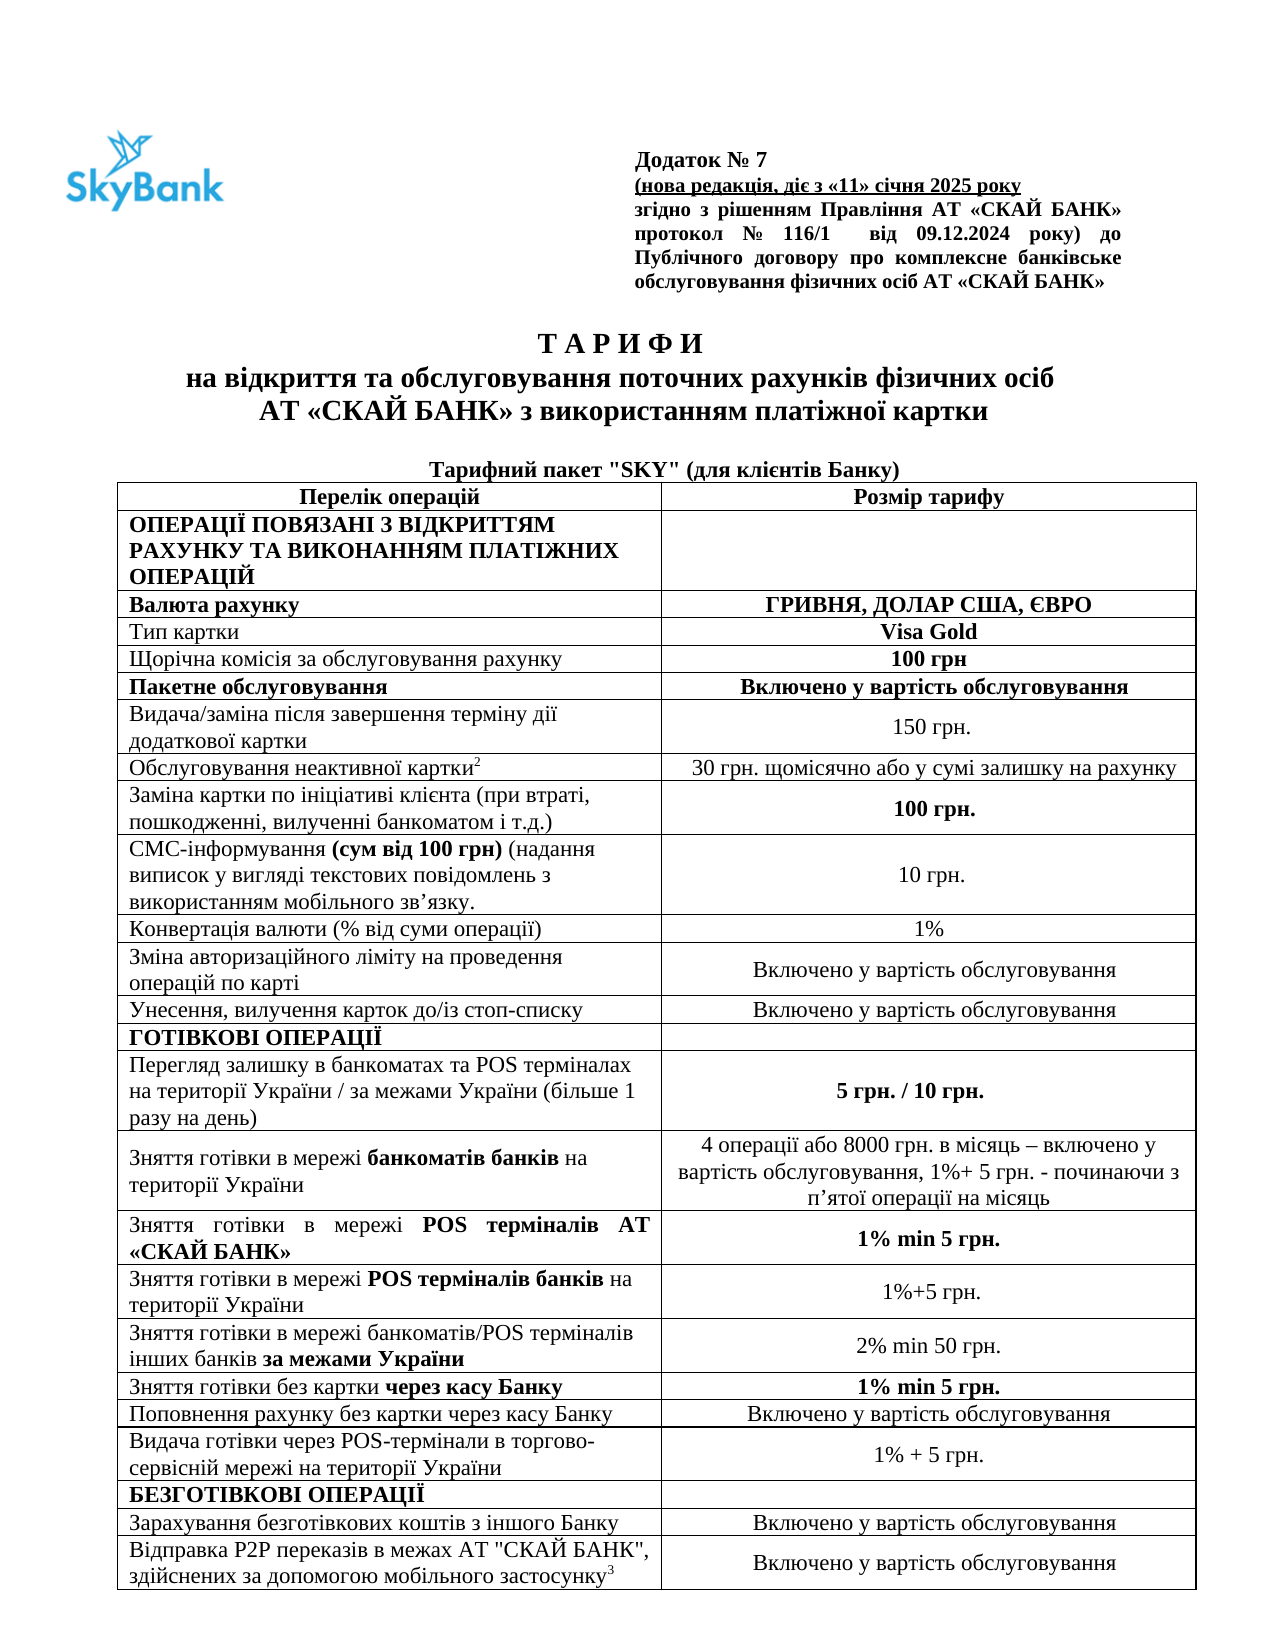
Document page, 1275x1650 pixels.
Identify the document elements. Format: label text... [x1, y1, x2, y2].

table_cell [662, 1509, 1195, 1535]
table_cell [662, 1536, 1195, 1589]
table_cell Включено у вартість обслуговування [662, 673, 1195, 699]
table_cell Зняття готівки без картки через касу Банку [118, 1373, 661, 1399]
table_cell СМС-інформування (сум від 100 грн) (надання виписок у вигляді текстових повідомлень з використанням мобільного зв’язку. [118, 835, 661, 914]
table_cell Конвертація валюти (% від суми операції) [118, 915, 661, 942]
table_cell Включено у вартість обслуговування [662, 996, 1195, 1023]
table_cell 150 грн. [662, 700, 1195, 753]
table_cell ОПЕРАЦІЇ ПОВЯЗАНІ З ВІДКРИТТЯМ РАХУНКУ ТА ВИКОНАННЯМ ПЛАТІЖНИХ ОПЕРАЦІЙ [118, 511, 661, 590]
table_cell ГОТІВКОВІ ОПЕРАЦІЇ [118, 1024, 661, 1050]
table_cell Заміна картки по ініціативі клієнта (при втраті, пошкодженні, вилученні банкоматом і т.д.) [118, 781, 661, 834]
table_cell Пакетне обслуговування [118, 673, 661, 699]
table_cell ГРИВНЯ, ДОЛАР США, ЄВРО [662, 591, 1195, 617]
table_cell 1% min 5 грн. [662, 1211, 1195, 1264]
table_cell [662, 511, 1196, 590]
table_cell [662, 1024, 1195, 1050]
table_cell [662, 1481, 1195, 1508]
table_cell Зміна авторизаційного ліміту на проведення операцій по карті [118, 943, 661, 995]
table_cell Тип картки [118, 618, 661, 644]
table_header Перелік операцій [118, 483, 661, 509]
table_cell 30 грн. щомісячно або у сумі залишку на рахунку [662, 754, 1195, 780]
table_cell Щорічна комісія за обслуговування рахунку [118, 646, 661, 672]
table_cell Зняття готівки в мережі банкоматів/POS терміналів інших банків за межами України [118, 1319, 661, 1372]
text Т А Р И Ф И [118, 326, 1122, 360]
table_cell 1% + 5 грн. [662, 1428, 1195, 1480]
table_cell Visa Gold [662, 618, 1195, 644]
table_cell 4 операції або 8000 грн. в місяць – включено у вартість обслуговування, 1%+ 5 грн. - починаючи з п’ятої операції на місяць [662, 1131, 1195, 1210]
table_cell 2% min 50 грн. [662, 1319, 1195, 1372]
text АТ «СКАЙ БАНК» з використанням платіжної картки [118, 393, 1122, 427]
table_cell БЕЗГОТІВКОВІ ОПЕРАЦІЇ [118, 1481, 661, 1508]
table_cell Зарахування безготівкових коштів з іншого Банку [118, 1509, 661, 1535]
table_header Розмір тарифу [662, 483, 1196, 509]
table_cell Перегляд залишку в банкоматах та POS терміналах на території України / за межами України (більше 1 разу на день) [118, 1051, 661, 1130]
table_cell Видача/заміна після завершення терміну дії додаткової картки [118, 700, 661, 753]
picture [46, 120, 254, 224]
table_cell 1%+5 грн. [662, 1265, 1195, 1318]
table_cell Зняття готівки в мережі POS терміналів АТ «СКАЙ БАНК» [118, 1211, 661, 1264]
text згідно з рішенням Правління АТ «СКАЙ БАНК» протокол № 116/1 від 09.12.2024 року) до Публічного договору про комплексне банківське обслуговування фізичних осіб АТ «СКАЙ БАНК» [634, 197, 1122, 293]
table_cell 100 грн. [662, 781, 1195, 834]
table_cell Обслуговування неактивної картки2 [118, 754, 661, 780]
table_cell 1% [662, 915, 1195, 942]
table_cell 1% min 5 грн. [662, 1373, 1195, 1399]
text Тарифний пакет "SKY" (для клієнтів Банку) [207, 456, 1122, 482]
text Додаток № 7 [634, 146, 1122, 173]
table_cell 5 грн. / 10 грн. [662, 1051, 1195, 1130]
text на відкриття та обслуговування поточних рахунків фізичних осіб [118, 360, 1122, 393]
table_cell Включено у вартість обслуговування [662, 943, 1195, 995]
table_cell 100 грн [662, 646, 1195, 672]
table_cell Видача готівки через POS-термінали в торгово-сервісній мережі на території України [118, 1428, 661, 1480]
table_cell Включено у вартість обслуговування [662, 1400, 1195, 1426]
table_cell Унесення, вилучення карток до/із стоп-списку [118, 996, 661, 1023]
table_cell Зняття готівки в мережі POS терміналів банків на території України [118, 1265, 661, 1318]
table_cell Валюта рахунку [118, 591, 661, 617]
table_cell 10 грн. [662, 835, 1195, 914]
table_cell Відправка P2P переказів в межах АТ "СКАЙ БАНК", здійснених за допомогою мобільного застосунку3 [118, 1536, 661, 1589]
table_cell Поповнення рахунку без картки через касу Банку [118, 1400, 661, 1426]
table_cell Зняття готівки в мережі банкоматів банків на території України [118, 1131, 661, 1210]
text (нова редакція, діє з «11» січня 2025 року [634, 173, 1122, 197]
